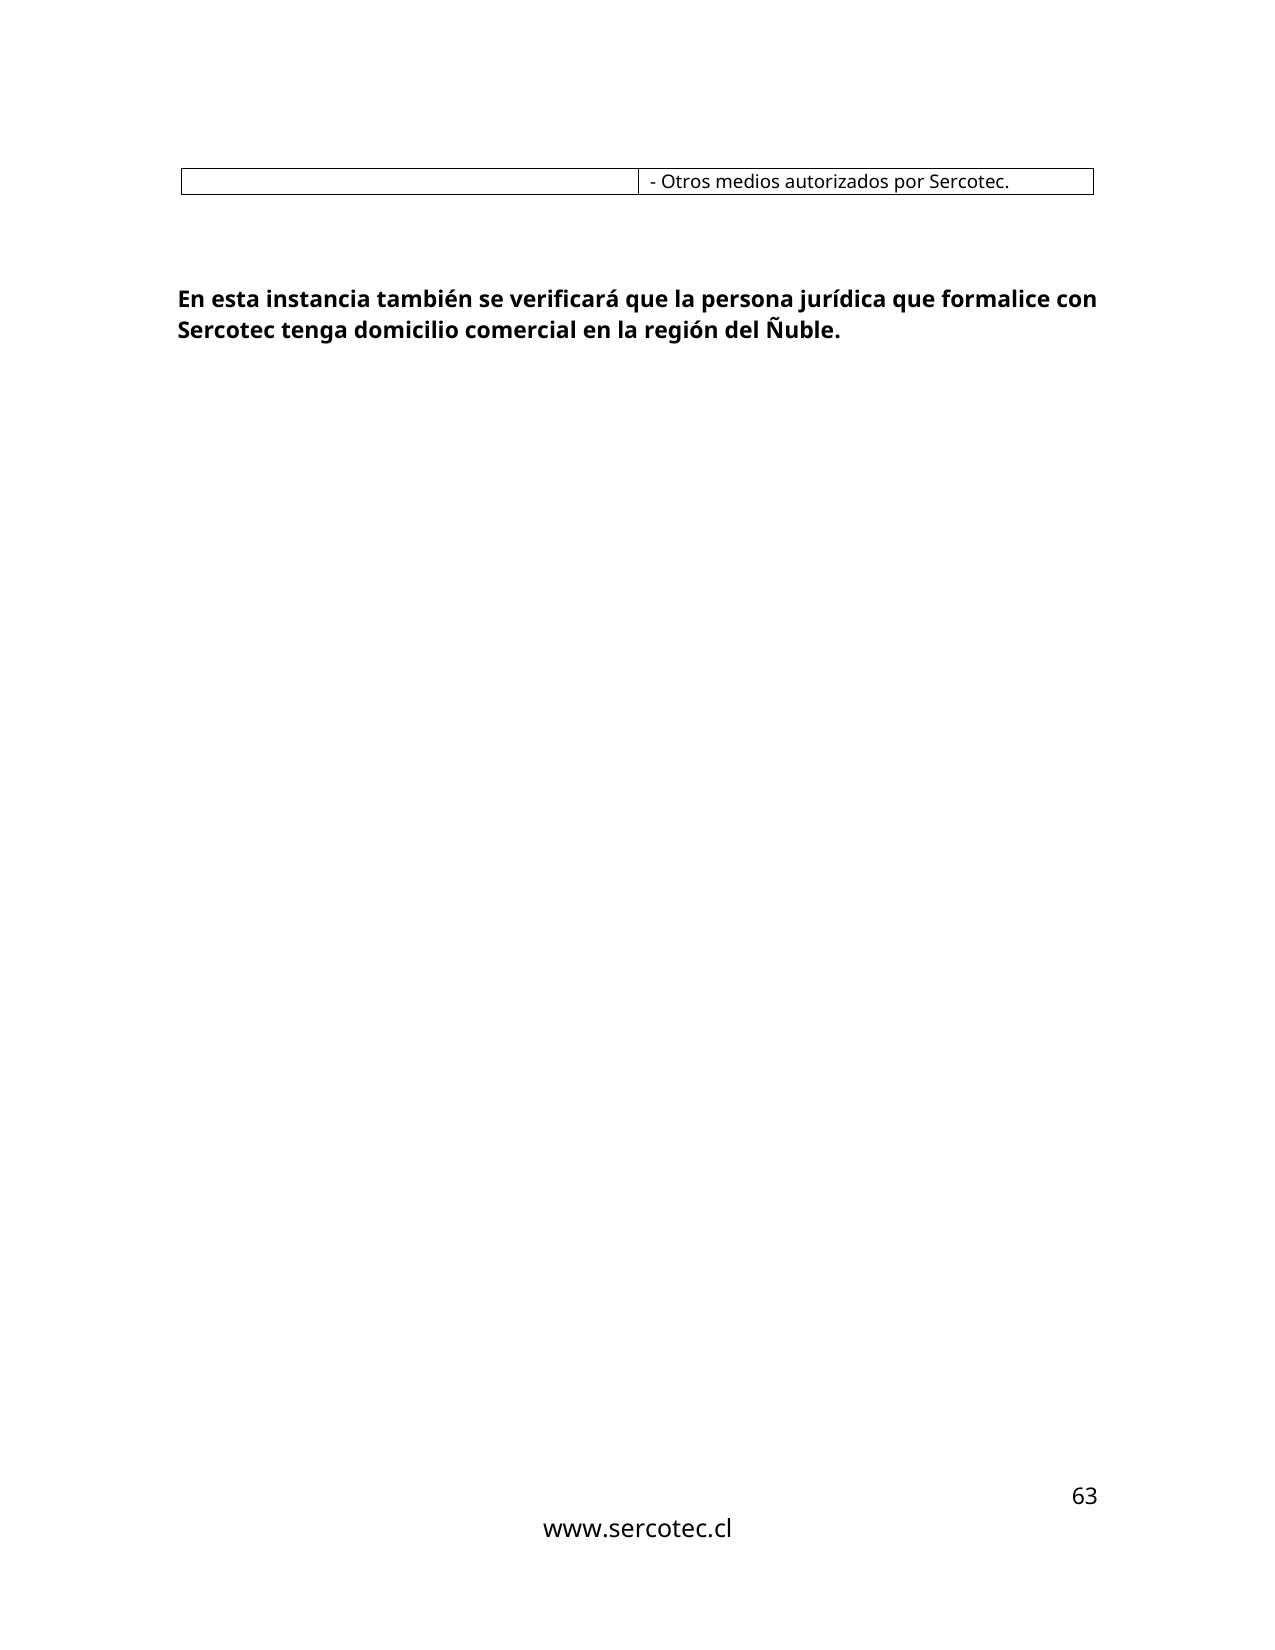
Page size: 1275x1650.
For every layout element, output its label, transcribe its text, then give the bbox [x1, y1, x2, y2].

text En esta instancia también se verificará que la persona jurídica que formalice con Sercotec tenga domicilio comercial en la región del Ñuble. [177, 283, 1098, 346]
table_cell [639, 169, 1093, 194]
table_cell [182, 169, 638, 194]
